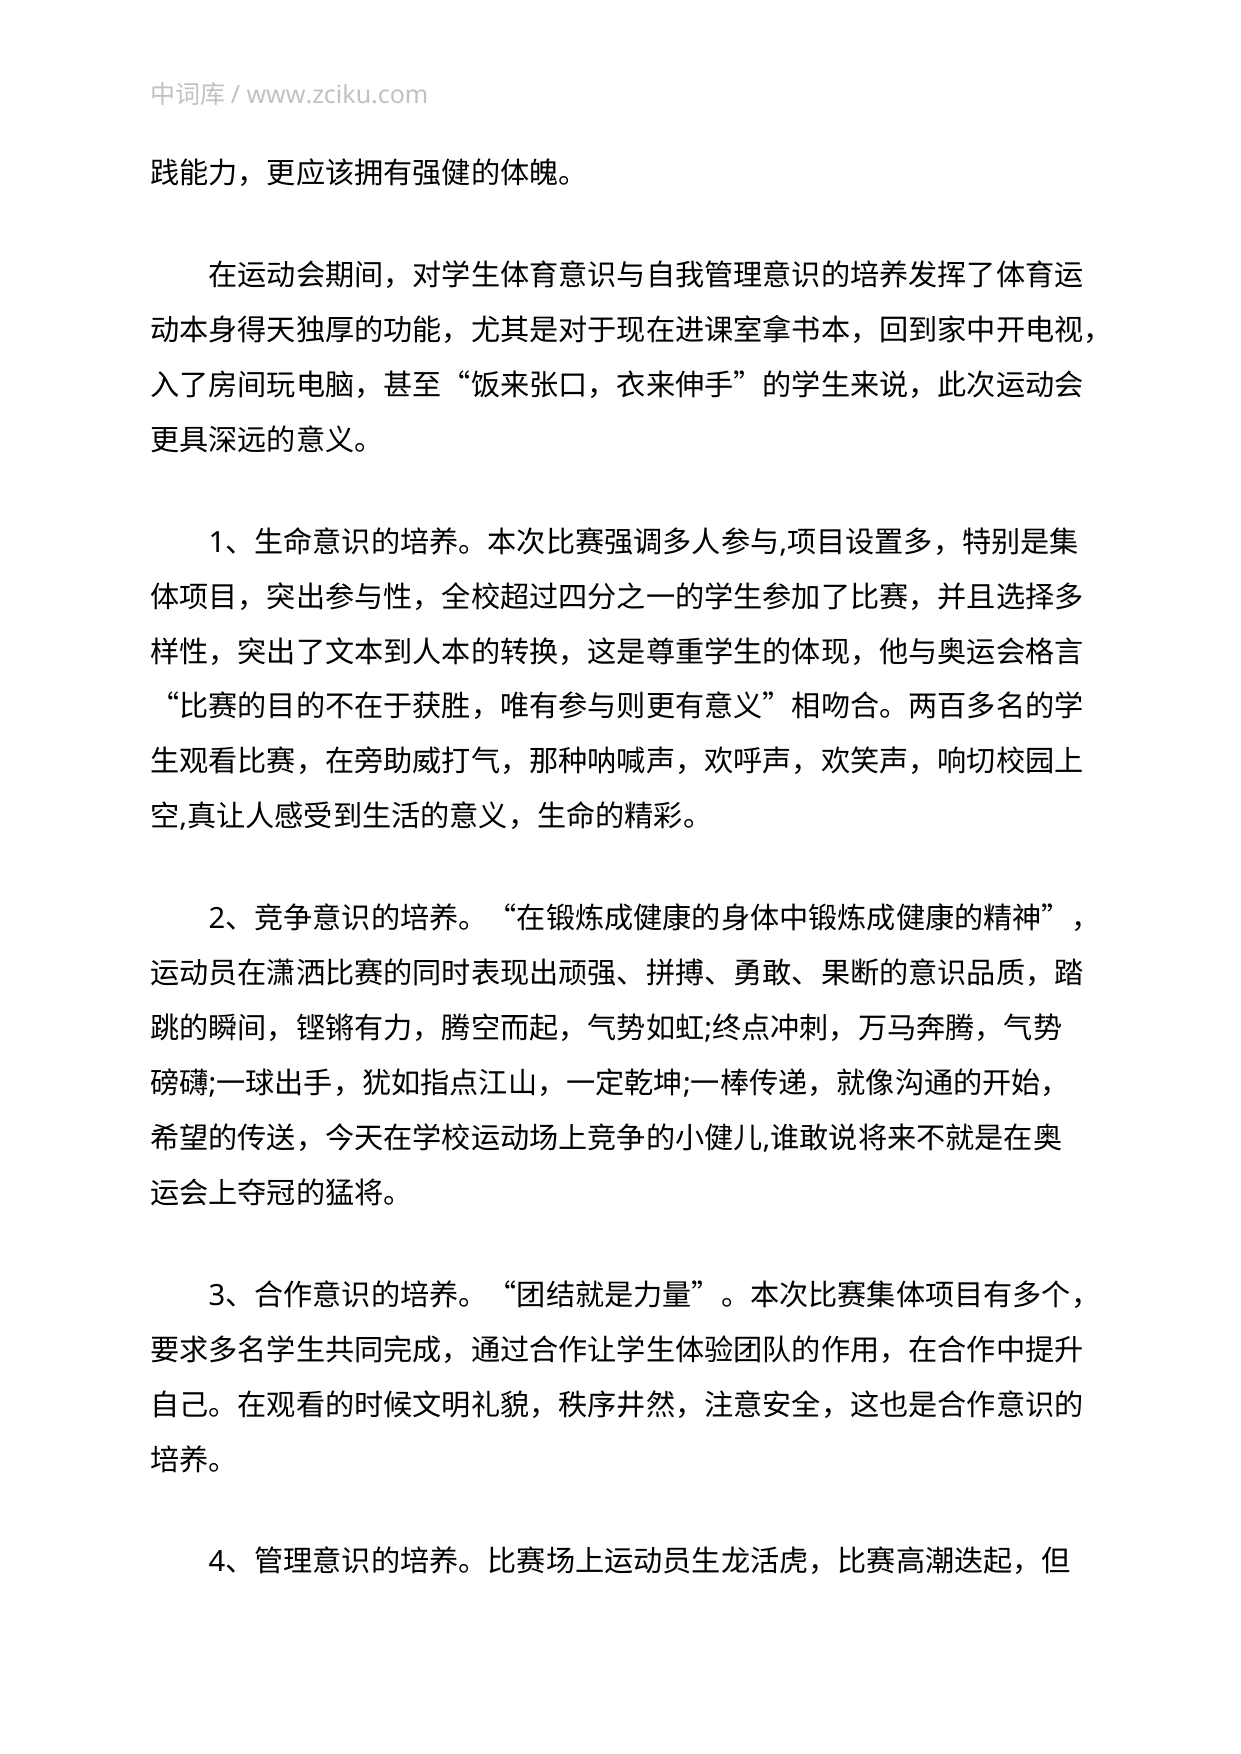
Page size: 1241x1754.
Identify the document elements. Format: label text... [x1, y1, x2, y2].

text 在运动会期间，对学生体育意识与自我管理意识的培养发挥了体育运动本身得天独厚的功能，尤其是对于现在进课室拿书本，回到家中开电视，入了房间玩电脑，甚至“饭来张口，衣来伸手”的学生来说，此次运动会更具深远的意义。 [150, 252, 1090, 459]
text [150, 1538, 1090, 1580]
text 1、生命意识的培养。本次比赛强调多人参与,项目设置多，特别是集体项目，突出参与性，全校超过四分之一的学生参加了比赛，并且选择多样性，突出了文本到人本的转换，这是尊重学生的体现，他与奥运会格言“比赛的目的不在于获胜，唯有参与则更有意义”相吻合。两百多名的学生观看比赛，在旁助威打气，那种呐喊声，欢呼声，欢笑声，响切校园上空,真让人感受到生活的意义，生命的精彩。 [150, 518, 1090, 835]
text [150, 150, 1090, 192]
text 3、合作意识的培养。“团结就是力量”。本次比赛集体项目有多个，要求多名学生共同完成，通过合作让学生体验团队的作用，在合作中提升自己。在观看的时候文明礼貌，秩序井然，注意安全，这也是合作意识的培养。 [150, 1271, 1090, 1478]
text 2、竞争意识的培养。“在锻炼成健康的身体中锻炼成健康的精神”，运动员在潇洒比赛的同时表现出顽强、拼搏、勇敢、果断的意识品质，踏跳的瞬间，铿锵有力，腾空而起，气势如虹;终点冲刺，万马奔腾，气势磅礴;一球出手，犹如指点江山，一定乾坤;一棒传递，就像沟通的开始，希望的传送，今天在学校运动场上竞争的小健儿,谁敢说将来不就是在奥运会上夺冠的猛将。 [150, 895, 1090, 1212]
